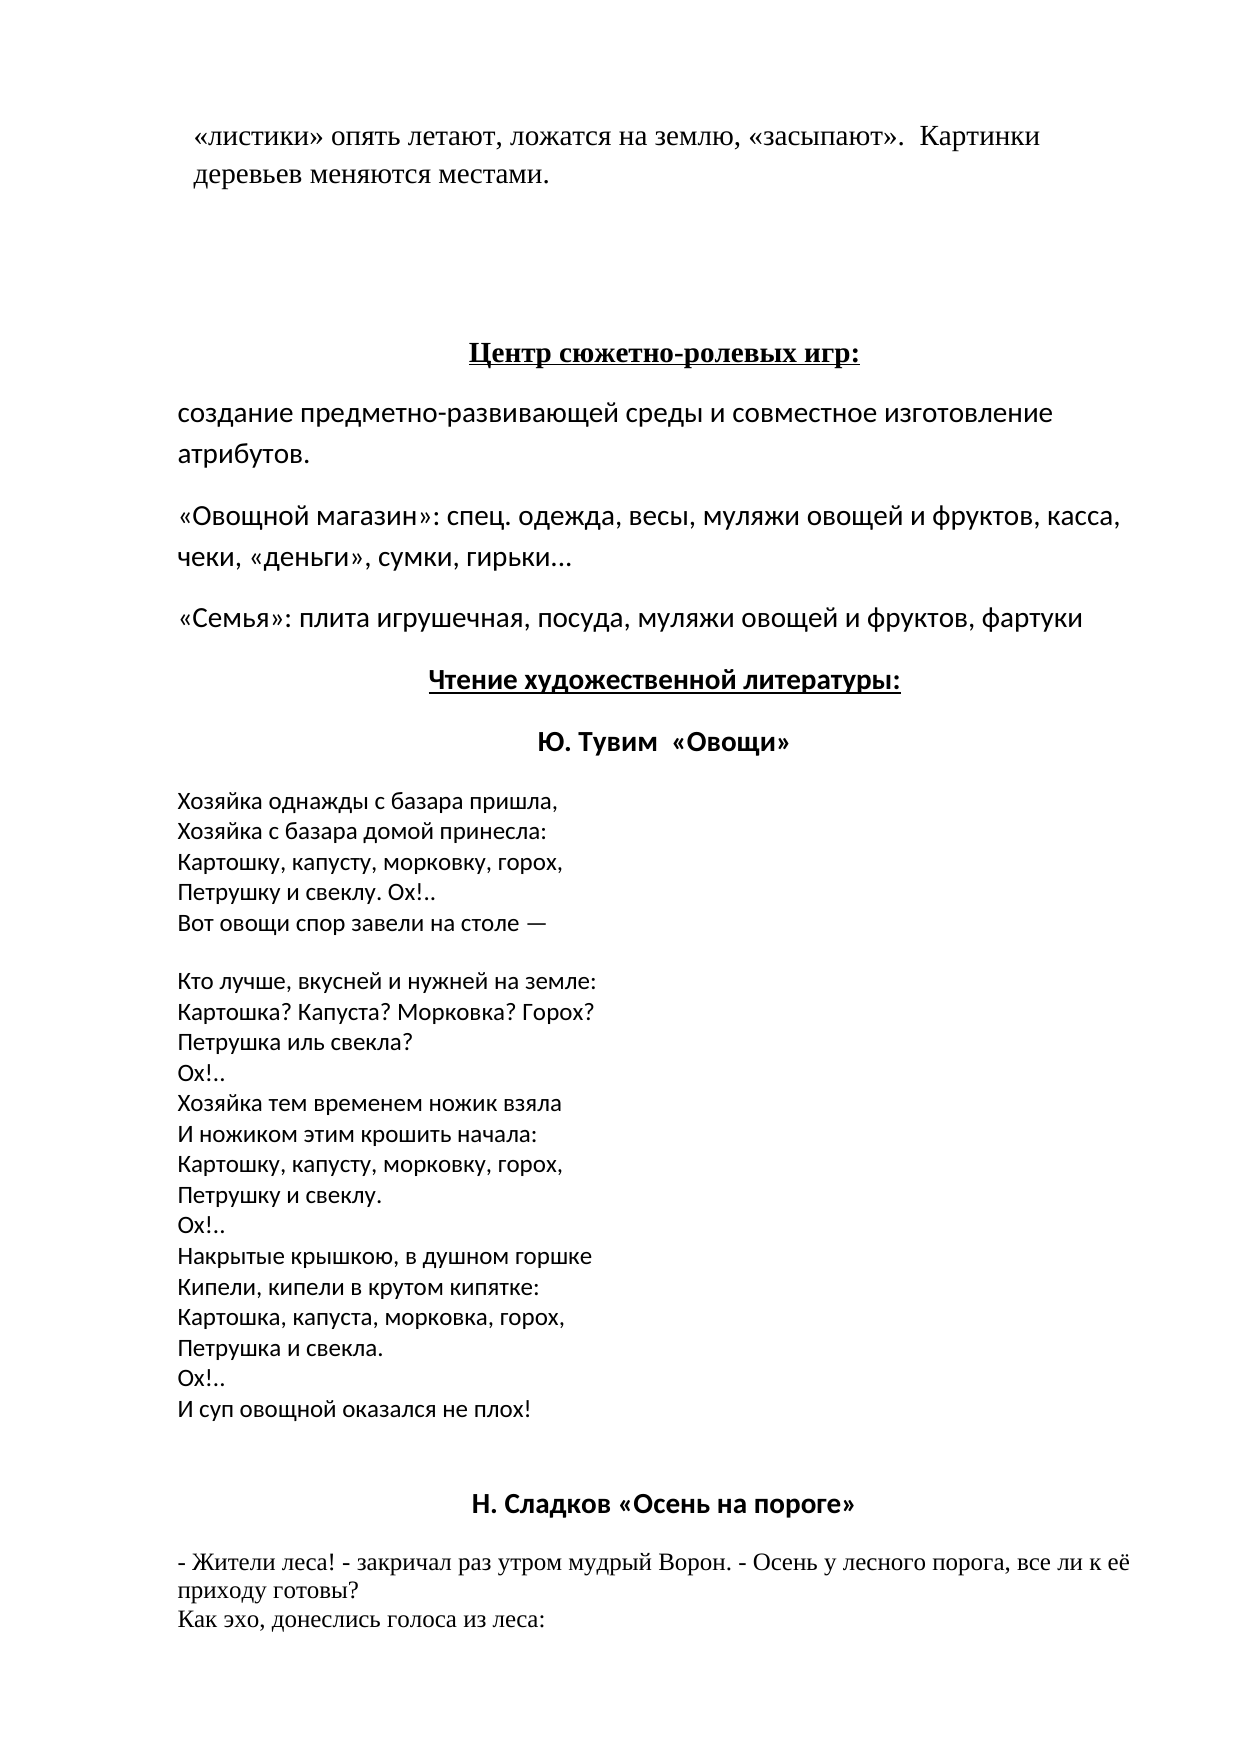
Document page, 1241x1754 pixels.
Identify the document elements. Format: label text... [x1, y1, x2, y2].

text Картошка, капуста, морковка, горох, [177, 1301, 1152, 1332]
text Картошку, капусту, морковку, горох, [177, 846, 1152, 876]
text Н. Сладков «Осень на пороге» [177, 1485, 1152, 1521]
text Ох!.. [177, 1362, 1152, 1393]
text создание предметно-развивающей среды и совместное изготовление атрибутов. [177, 394, 1152, 471]
text Петрушка и свекла. [177, 1332, 1152, 1362]
text - Жители леса! - закричал раз утром мудрый Ворон. - Осень у лесного порога, все ли к её приходу готовы? [177, 1547, 1152, 1604]
text Как эхо, донеслись голоса из леса: [177, 1604, 1152, 1633]
text Хозяйка однажды с базара пришла, [177, 785, 1152, 815]
text Центр сюжетно-ролевых игр: [177, 335, 1152, 368]
text Петрушка иль свекла? [177, 1027, 1152, 1057]
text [193, 118, 1152, 190]
text Петрушку и свеклу. Ох!.. [177, 876, 1152, 907]
text Кипели, кипели в крутом кипятке: [177, 1271, 1152, 1301]
text Кто лучше, вкусней и нужней на земле: [177, 966, 1152, 996]
text «Овощной магазин»: спец. одежда, весы, муляжи овощей и фруктов, касса, чеки, «деньги», сумки, гирьки... [177, 497, 1152, 573]
text И ножиком этим крошить начала: [177, 1118, 1152, 1149]
text Ю. Тувим «Овощи» [177, 723, 1152, 759]
text Чтение художественной литературы: [177, 661, 1152, 697]
text Хозяйка с базара домой принесла: [177, 815, 1152, 846]
text Хозяйка тем временем ножик взяла [177, 1088, 1152, 1118]
text Петрушку и свеклу. [177, 1179, 1152, 1210]
text Ох!.. [177, 1210, 1152, 1240]
text Ох!.. [177, 1057, 1152, 1088]
text Картошку, капусту, морковку, горох, [177, 1149, 1152, 1179]
text «Семья»: плита игрушечная, посуда, муляжи овощей и фруктов, фартуки [177, 599, 1152, 635]
text И суп овощной оказался не плох! [177, 1393, 1152, 1423]
text Накрытые крышкою, в душном горшке [177, 1240, 1152, 1271]
text Картошка? Капуста? Морковка? Горох? [177, 996, 1152, 1027]
text Вот овощи спор завели на столе — [177, 907, 1152, 937]
